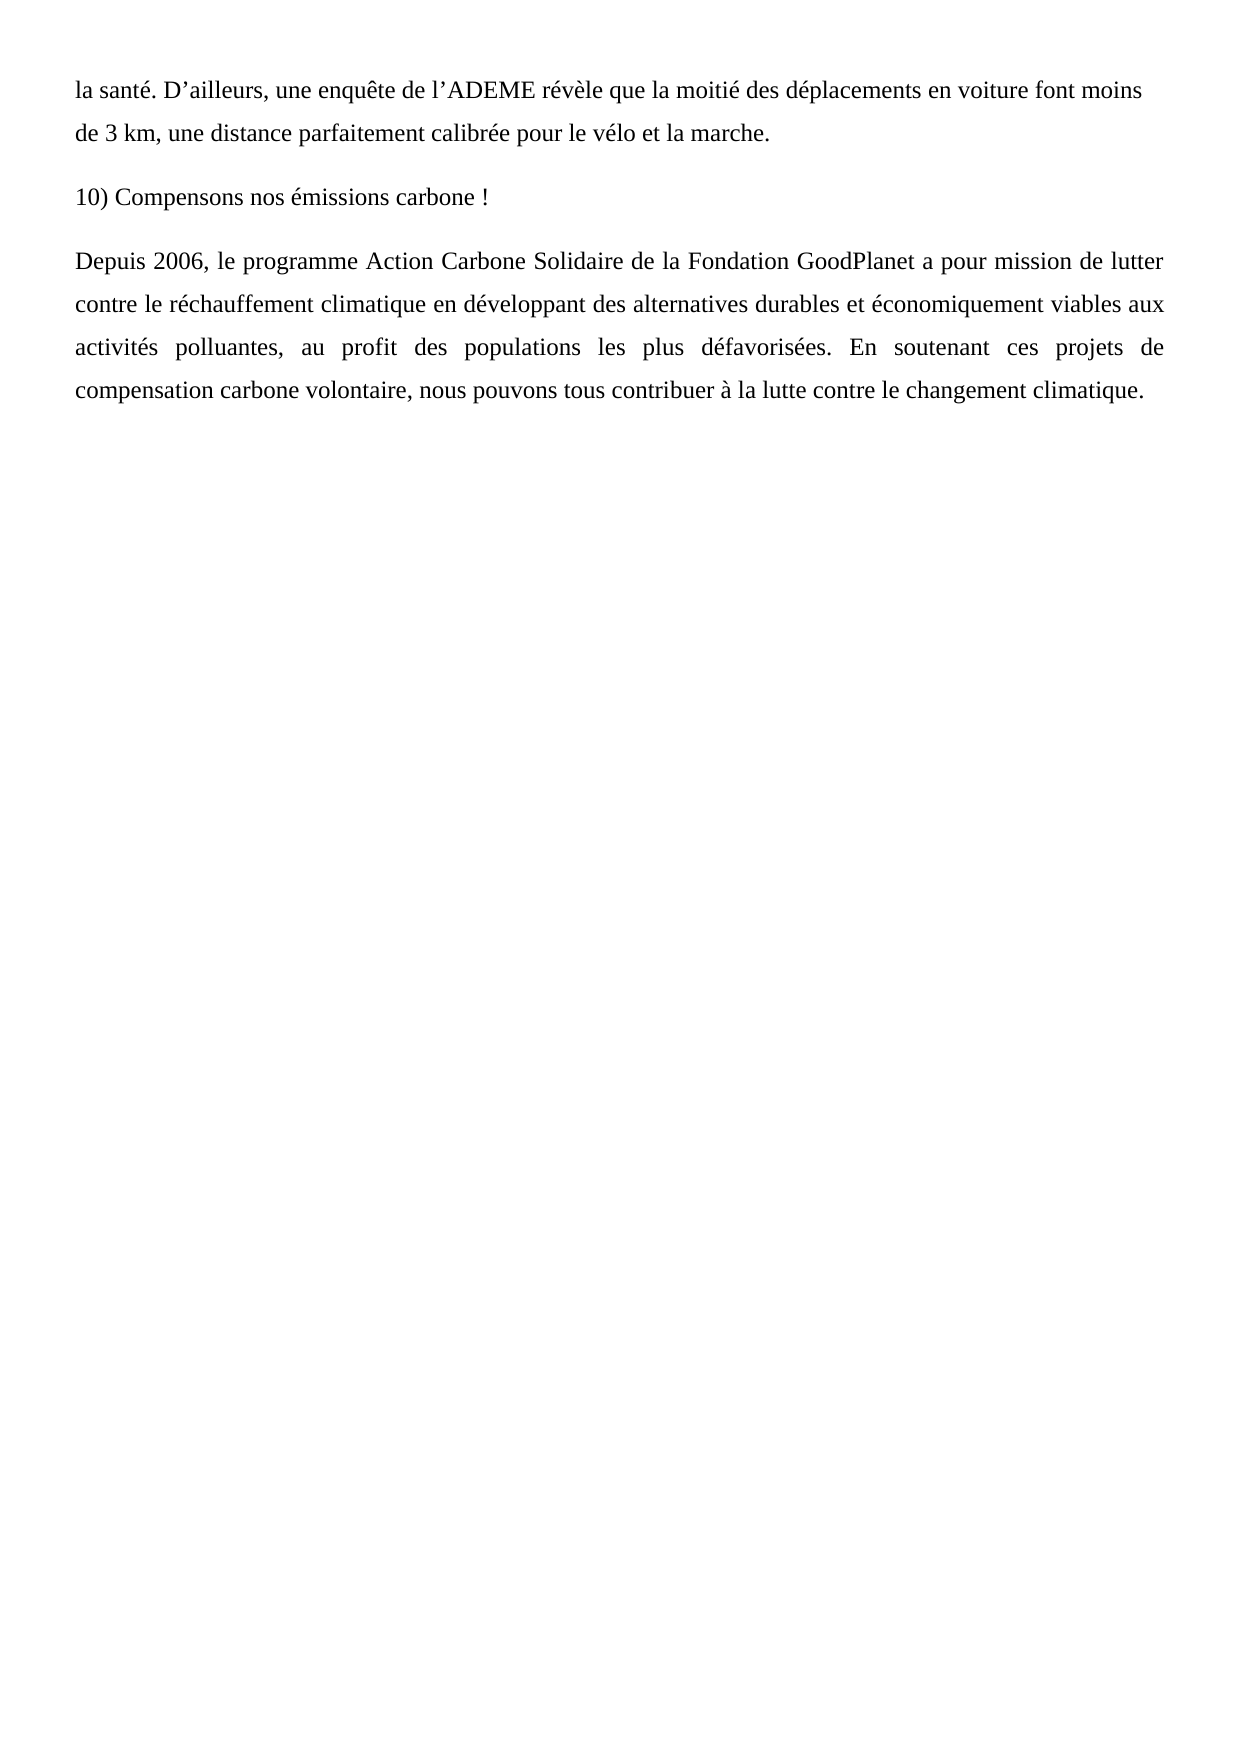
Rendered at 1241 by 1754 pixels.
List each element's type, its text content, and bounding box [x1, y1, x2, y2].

text 10) Compensons nos émissions carbone ! [75, 182, 1165, 211]
text Depuis 2006, le programme Action Carbone Solidaire de la Fondation GoodPlanet a pour mission de lutter contre le réchauffement climatique en développant des alternatives durables et économiquement viables aux activités polluantes, au profit des populations les plus défavorisées. En soutenant ces projets de compensation carbone volontaire, nous pouvons tous contribuer à la lutte contre le changement climatique. [75, 246, 1165, 404]
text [75, 75, 1165, 147]
